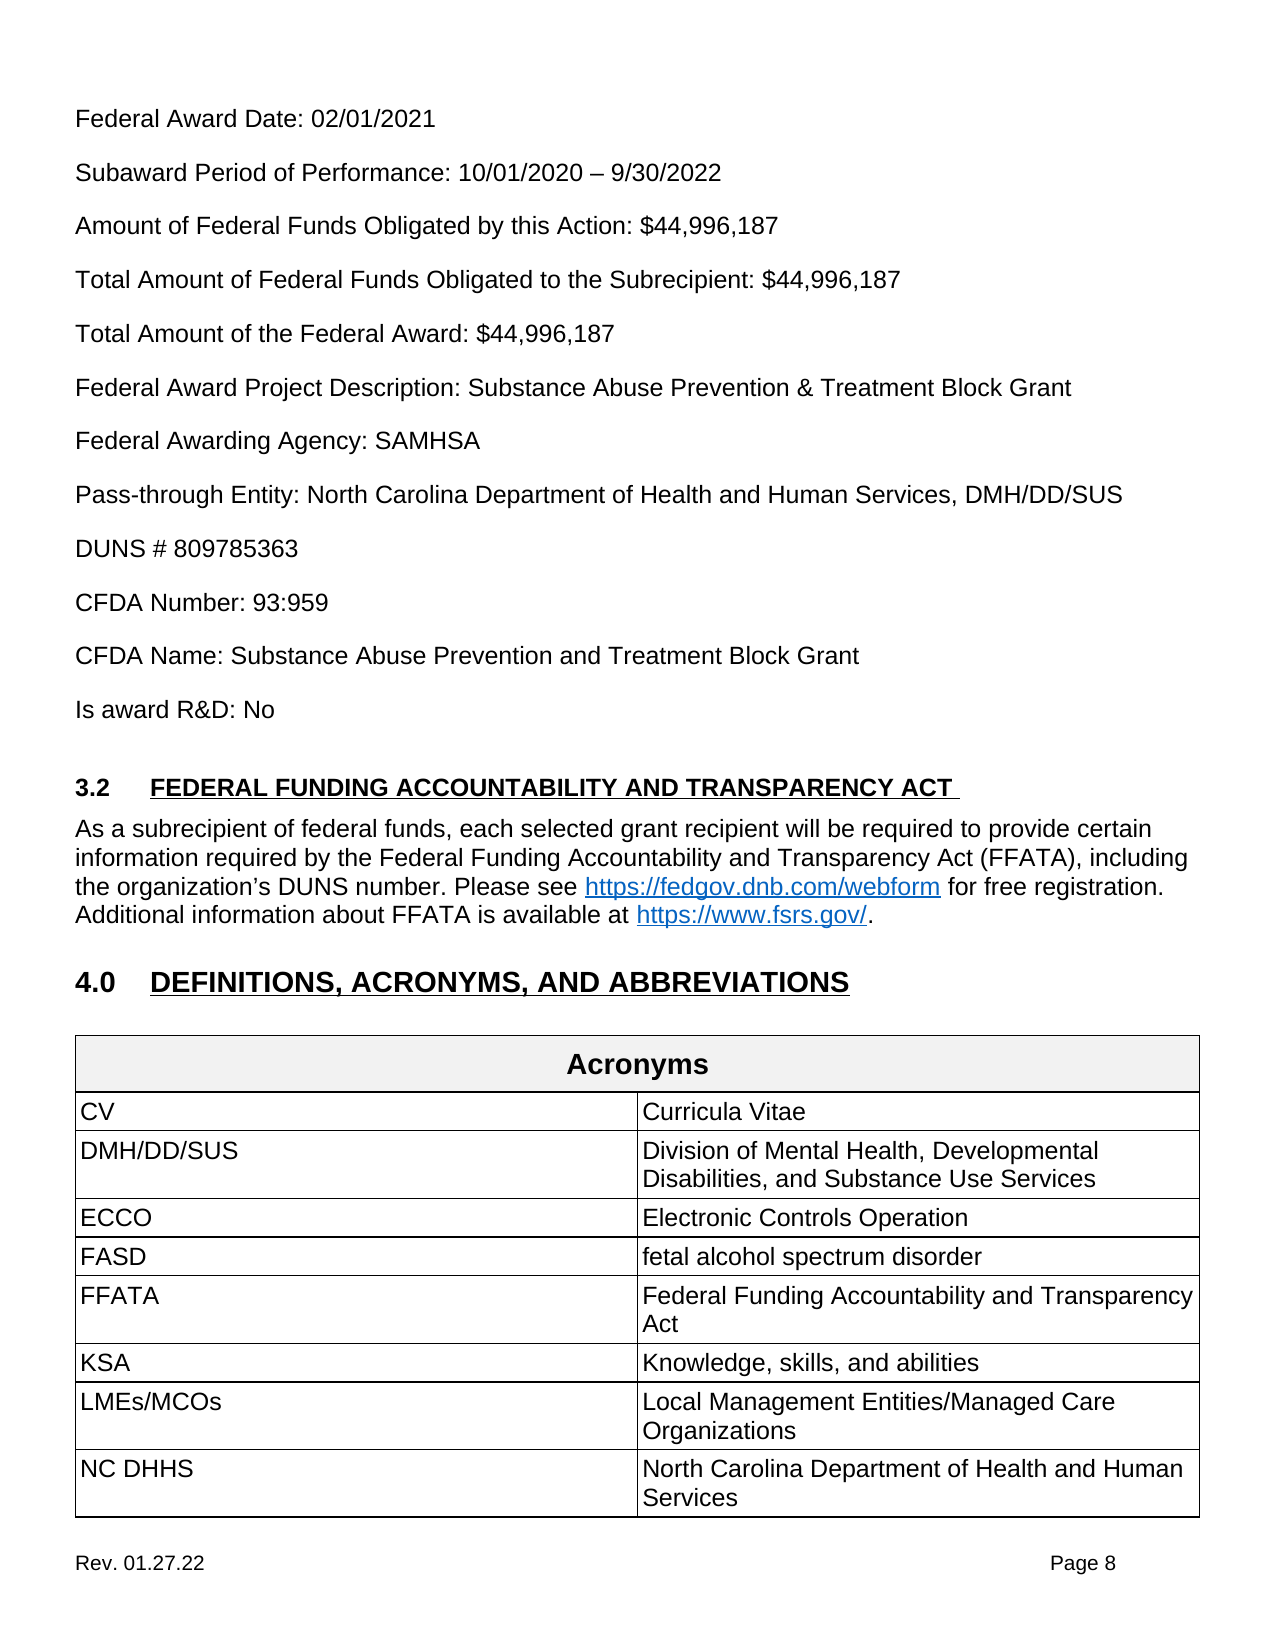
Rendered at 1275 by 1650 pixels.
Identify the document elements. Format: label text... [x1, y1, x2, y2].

text Total Amount of Federal Funds Obligated to the Subrecipient: $44,996,187 [75, 265, 1200, 294]
text CFDA Name: Substance Abuse Prevention and Treatment Block Grant [75, 641, 1200, 670]
list FEDERAL FUNDING ACCOUNTABILITY AND TRANSPARENCY ACT [75, 773, 1200, 801]
table_cell FFATA [76, 1276, 637, 1343]
table_cell North Carolina Department of Health and Human Services [638, 1450, 1199, 1516]
table_cell CV [76, 1093, 637, 1130]
subtitle DEFINITIONS, ACRONYMS, AND ABBREVIATIONS [75, 965, 1200, 999]
text DUNS # 809785363 [75, 534, 1200, 562]
text CFDA Number: 93:959 [75, 587, 1200, 616]
table_cell LMEs/MCOs [76, 1383, 637, 1449]
text Federal Award Date: 02/01/2021 [75, 104, 1200, 132]
table_cell Knowledge, skills, and abilities [638, 1344, 1199, 1381]
table_header Acronyms [76, 1036, 1199, 1091]
table_cell FASD [76, 1238, 637, 1275]
text Subaward Period of Performance: 10/01/2020 – 9/30/2022 [75, 157, 1200, 186]
table_cell Division of Mental Health, Developmental Disabilities, and Substance Use Services [638, 1131, 1199, 1198]
text Amount of Federal Funds Obligated by this Action: $44,996,187 [75, 211, 1200, 240]
table_cell KSA [76, 1344, 637, 1381]
table_cell NC DHHS [76, 1450, 637, 1516]
text Total Amount of the Federal Award: $44,996,187 [75, 319, 1200, 347]
table_cell Federal Funding Accountability and Transparency Act [638, 1276, 1199, 1343]
table_cell Electronic Controls Operation [638, 1199, 1199, 1236]
text Federal Awarding Agency: SAMHSA [75, 426, 1200, 455]
text Federal Award Project Description: Substance Abuse Prevention & Treatment Block Grant [75, 372, 1200, 401]
text Pass-through Entity: North Carolina Department of Health and Human Services, DMH/DD/SUS [75, 480, 1200, 509]
table_cell fetal alcohol spectrum disorder [638, 1238, 1199, 1275]
text As a subrecipient of federal funds, each selected grant recipient will be required to provide certain information required by the Federal Funding Accountability and Transparency Act (FFATA), including the organization’s DUNS number. Please see https://fedgov.dnb.com/webform for free registration. Additional information about FFATA is available at https://www.fsrs.gov/. [75, 814, 1200, 929]
text Is award R&D: No [75, 695, 1200, 724]
table_cell ECCO [76, 1199, 637, 1236]
table_cell DMH/DD/SUS [76, 1131, 637, 1198]
table_cell Curricula Vitae [638, 1093, 1199, 1130]
table_cell Local Management Entities/Managed Care Organizations [638, 1383, 1199, 1449]
